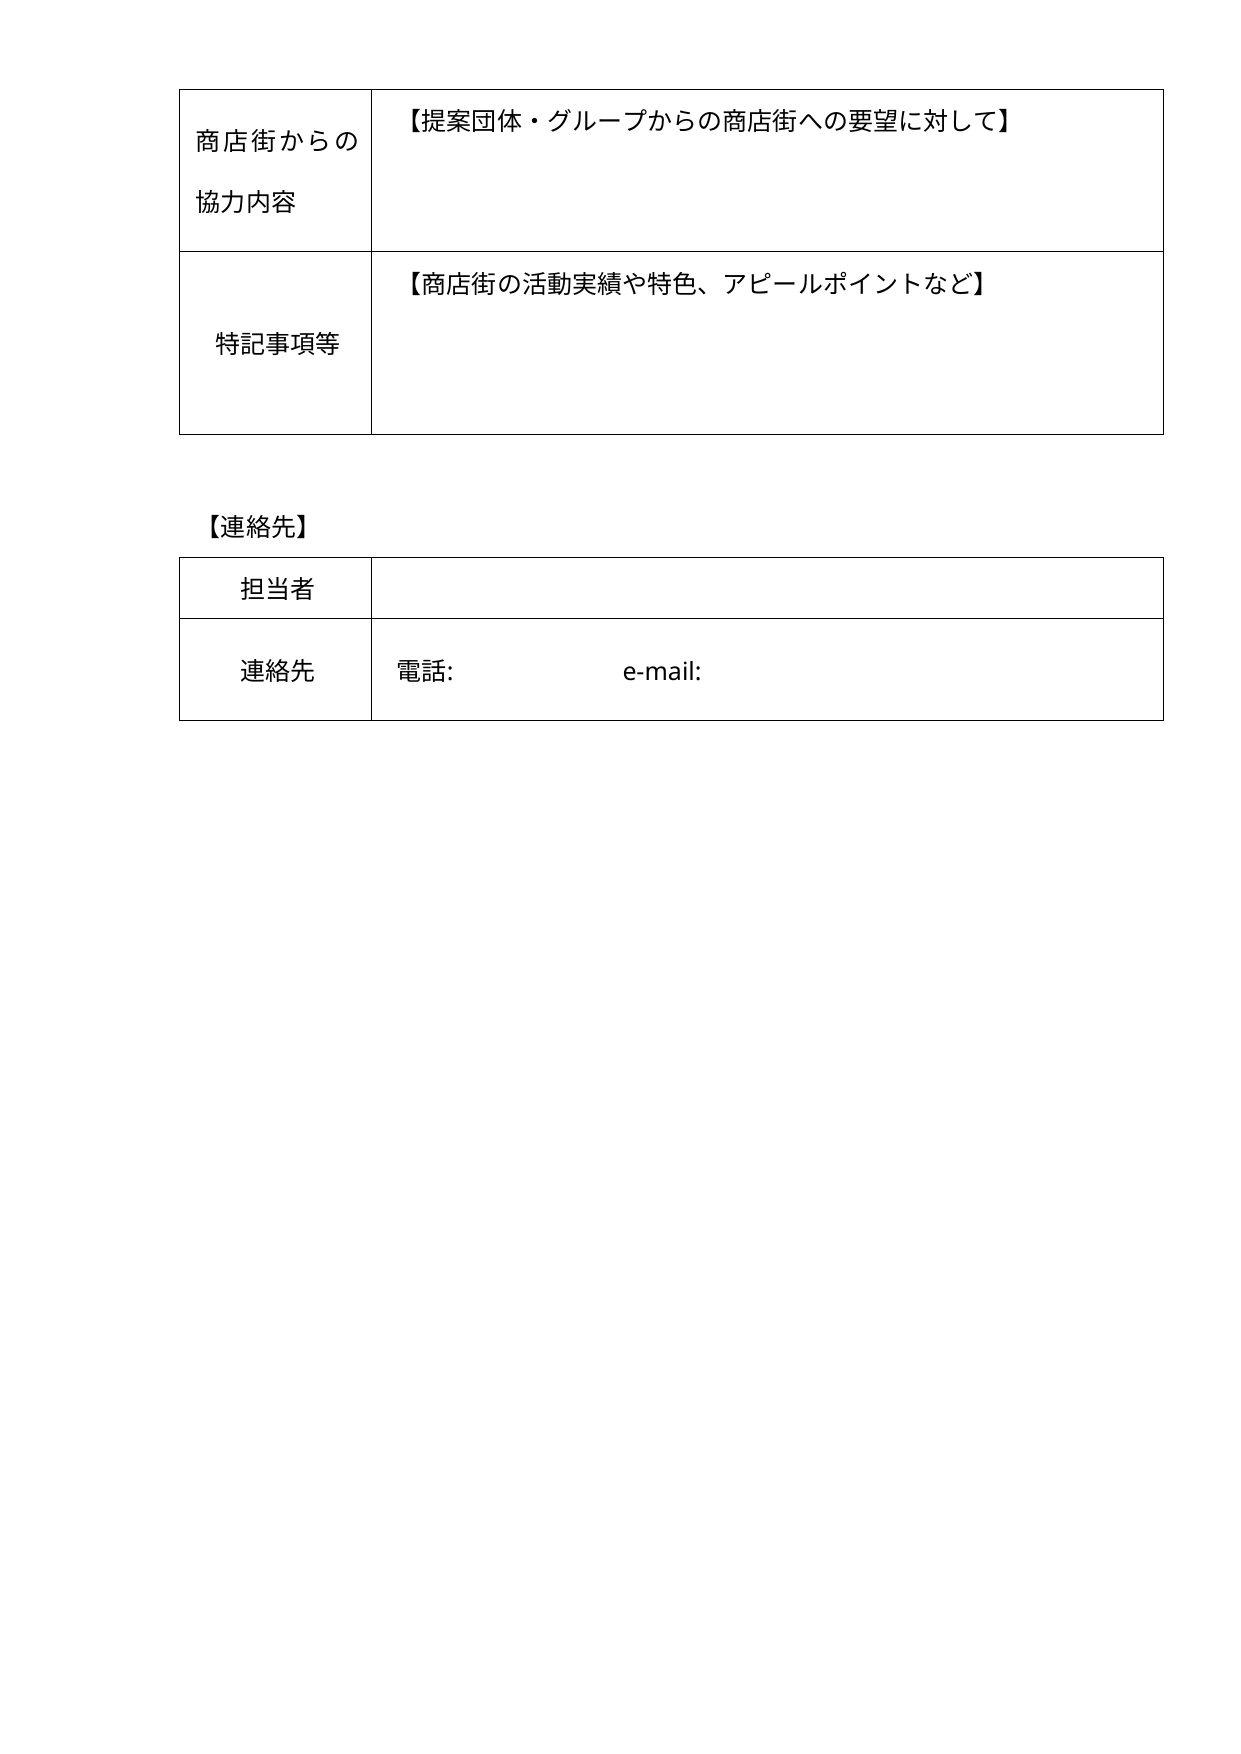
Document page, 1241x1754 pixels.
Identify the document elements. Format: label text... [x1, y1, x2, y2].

table_cell 【提案団体・グループからの商店街への要望に対して】 [372, 90, 1163, 251]
table_cell 担当者 [180, 558, 371, 618]
table_cell 連絡先 [180, 619, 371, 720]
table_header 【連絡先】 [179, 495, 1163, 557]
table_cell 商店街からの協力内容 [180, 90, 371, 251]
table_cell 【商店街の活動実績や特色、アピールポイントなど】 [372, 252, 1163, 434]
table_cell [971, 558, 1163, 618]
table_cell 特記事項等 [180, 252, 371, 434]
table_cell 電話: e-mail: [372, 619, 1163, 720]
table_cell [372, 558, 971, 618]
